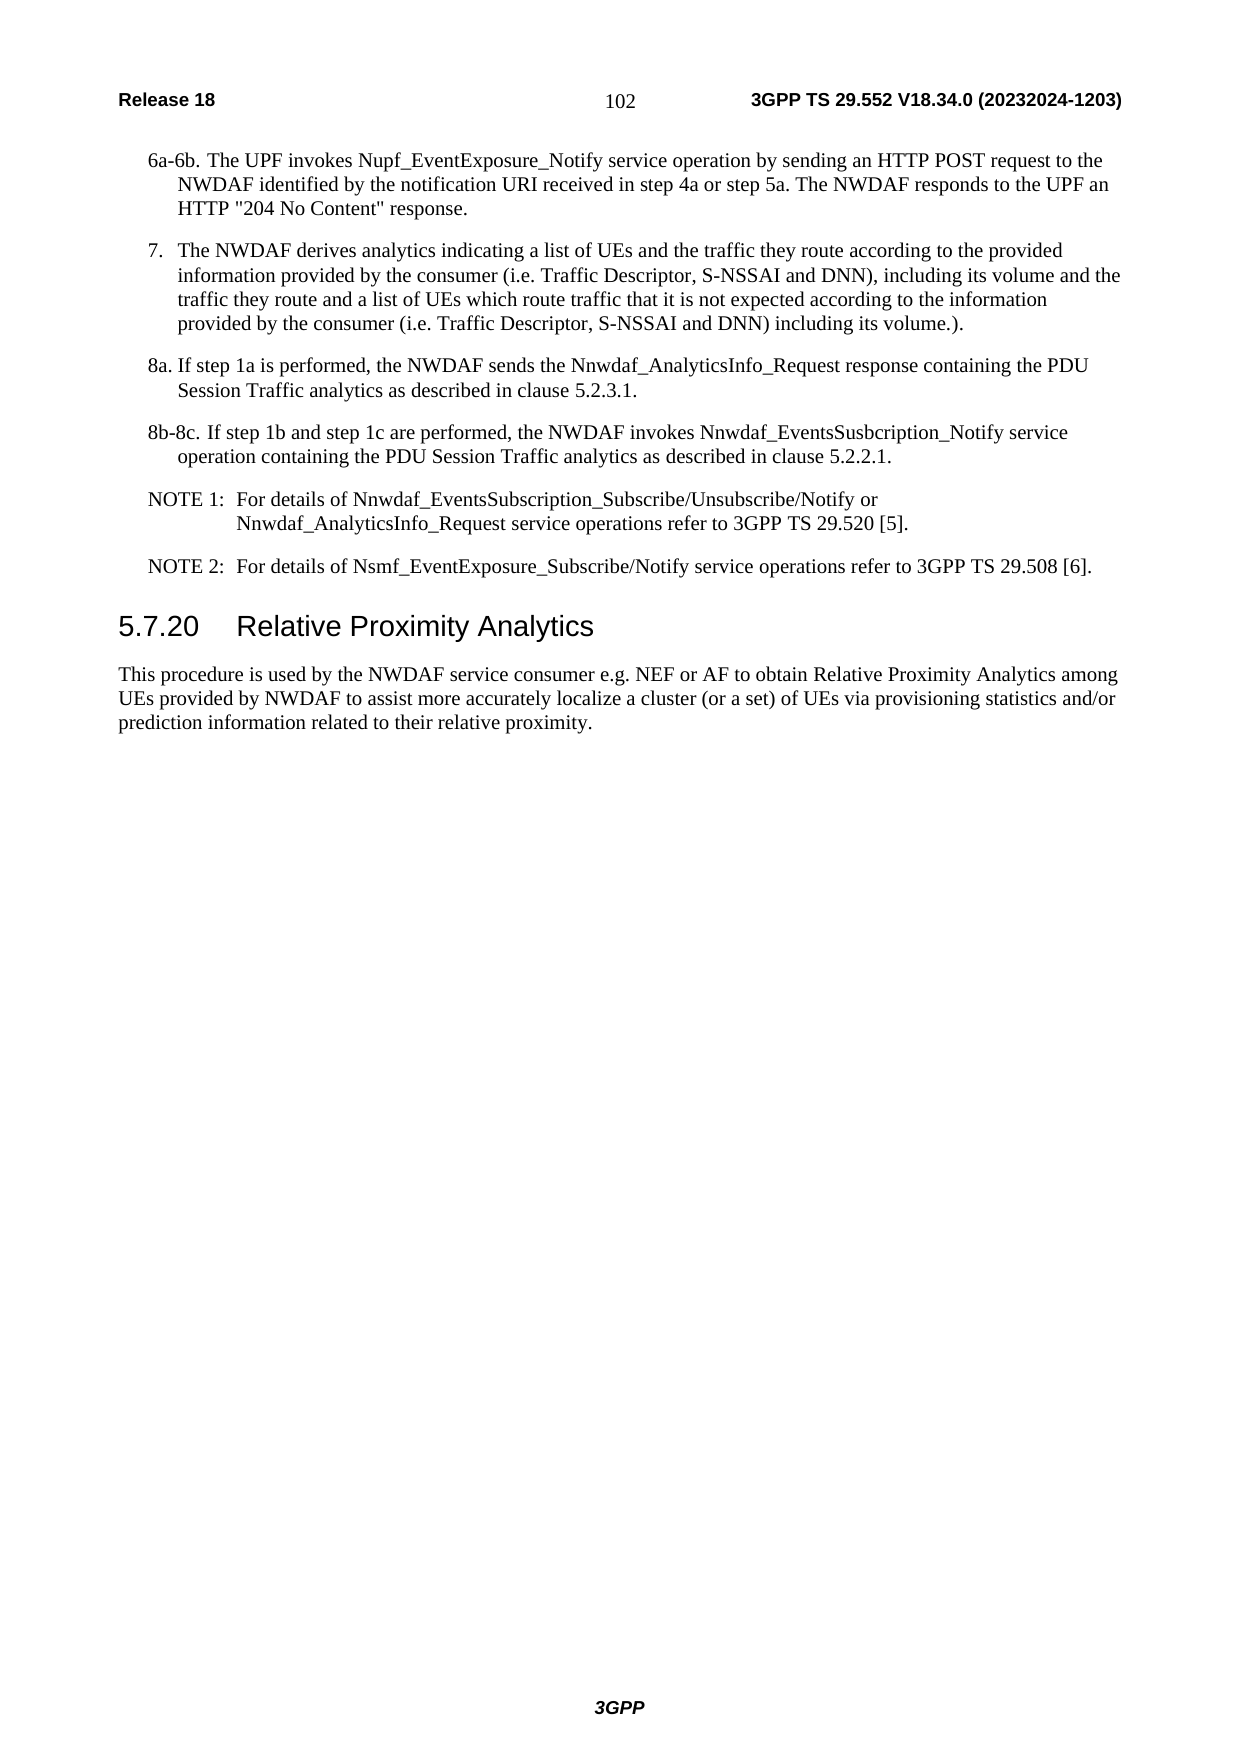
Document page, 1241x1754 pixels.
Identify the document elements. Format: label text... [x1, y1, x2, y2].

text This procedure is used by the NWDAF service consumer e.g. NEF or AF to obtain Relative Proximity Analytics among UEs provided by NWDAF to assist more accurately localize a cluster (or a set) of UEs via provisioning statistics and/or prediction information related to their relative proximity. [118, 662, 1122, 734]
text NOTE 2: For details of Nsmf_EventExposure_Subscribe/Notify service operations refer to 3GPP TS 29.508 [6]. [148, 554, 1122, 578]
subtitle 5.7.20 Relative Proximity Analytics [118, 609, 1122, 643]
text 6a-6b. The UPF invokes Nupf_EventExposure_Notify service operation by sending an HTTP POST request to the NWDAF identified by the notification URI received in step 4a or step 5a. The NWDAF responds to the UPF an HTTP "204 No Content" response. [148, 147, 1122, 220]
text 7. The NWDAF derives analytics indicating a list of UEs and the traffic they route according to the provided information provided by the consumer (i.e. Traffic Descriptor, S-NSSAI and DNN), including its volume and the traffic they route and a list of UEs which route traffic that it is not expected according to the information provided by the consumer (i.e. Traffic Descriptor, S-NSSAI and DNN) including its volume.). [148, 238, 1122, 335]
text 8a. If step 1a is performed, the NWDAF sends the Nnwdaf_AnalyticsInfo_Request response containing the PDU Session Traffic analytics as described in clause 5.2.3.1. [148, 353, 1122, 402]
text 8b-8c. If step 1b and step 1c are performed, the NWDAF invokes Nnwdaf_EventsSusbcription_Notify service operation containing the PDU Session Traffic analytics as described in clause 5.2.2.1. [148, 420, 1122, 468]
text NOTE 1: For details of Nnwdaf_EventsSubscription_Subscribe/Unsubscribe/Notify or Nnwdaf_AnalyticsInfo_Request service operations refer to 3GPP TS 29.520 [5]. [148, 487, 1122, 535]
